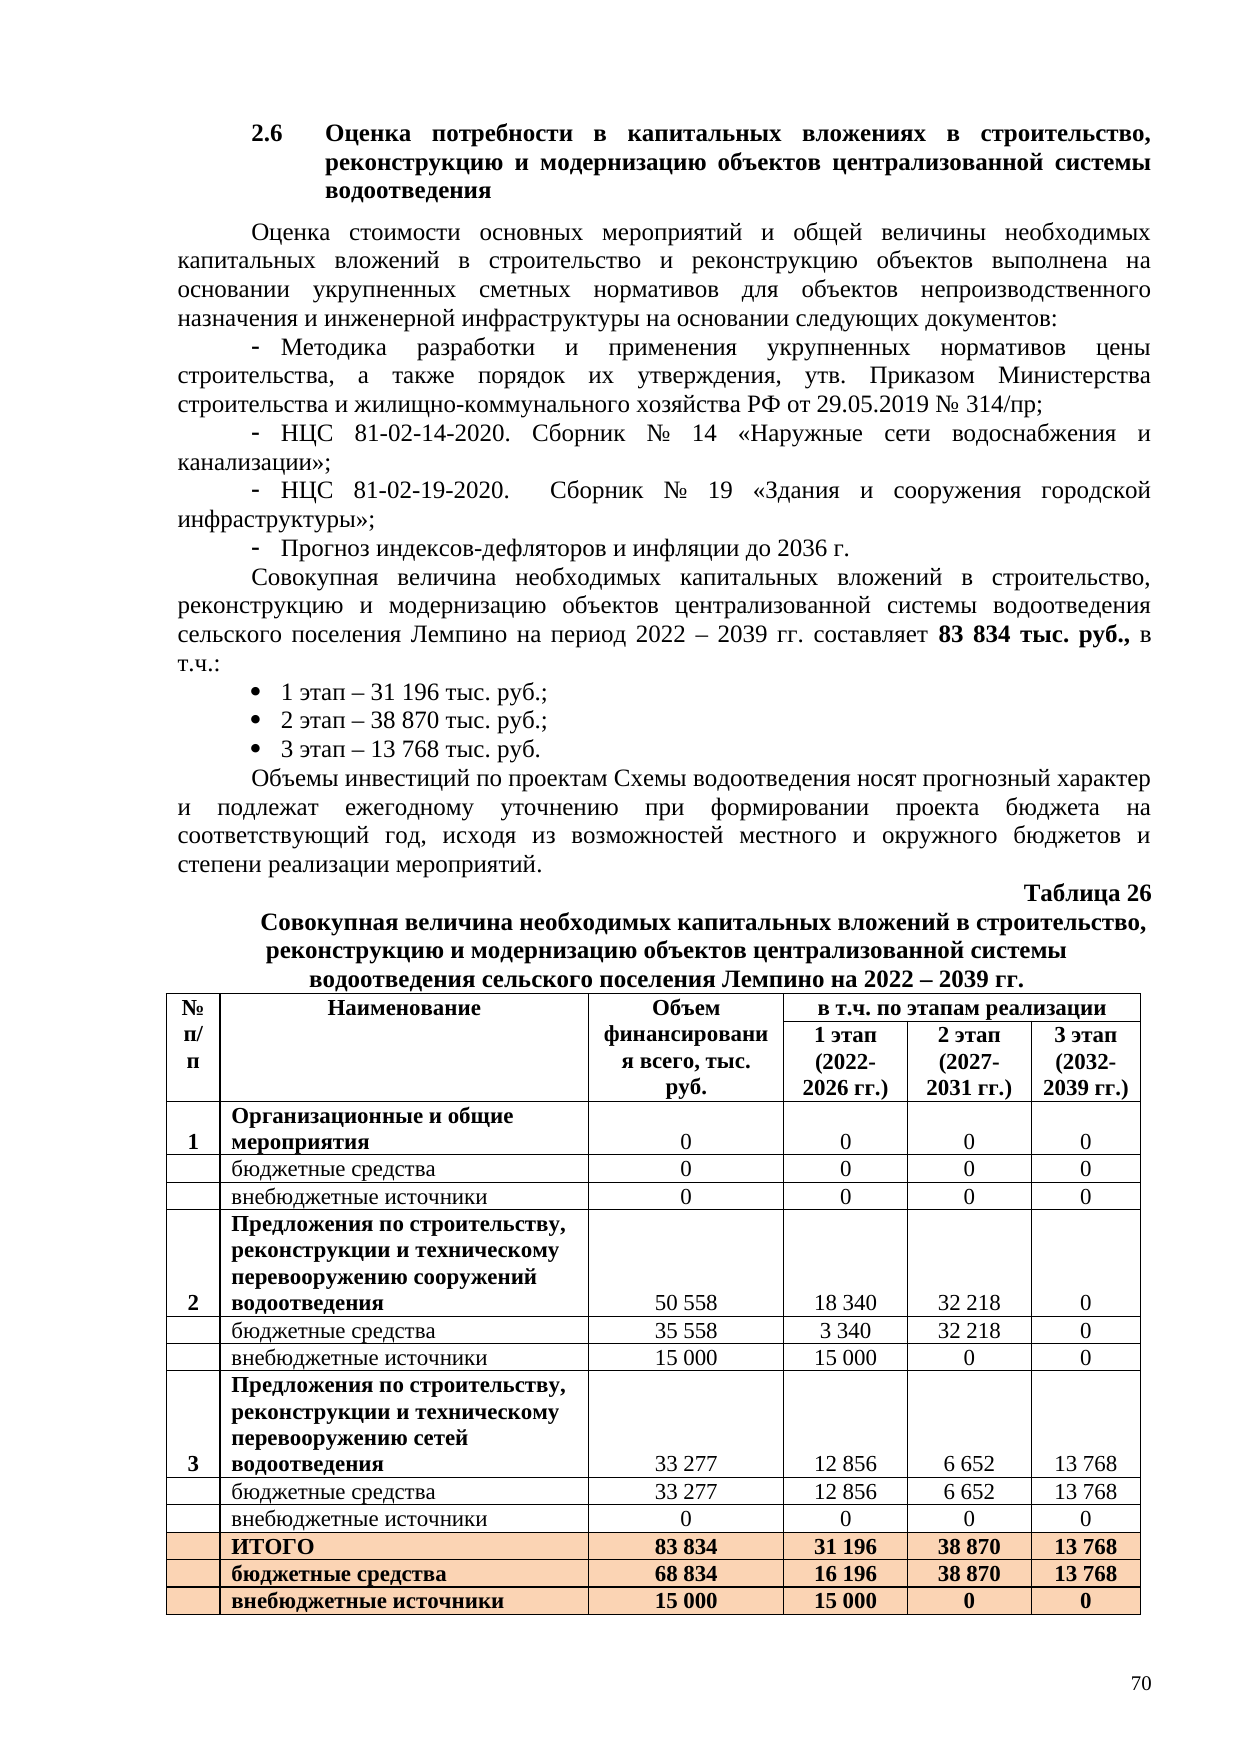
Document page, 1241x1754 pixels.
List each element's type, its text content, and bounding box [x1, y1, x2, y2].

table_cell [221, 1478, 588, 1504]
subtitle Оценка потребности в капитальных вложениях в строительство, реконструкцию и модернизацию объектов централизованной системы водоотведения [251, 118, 1152, 204]
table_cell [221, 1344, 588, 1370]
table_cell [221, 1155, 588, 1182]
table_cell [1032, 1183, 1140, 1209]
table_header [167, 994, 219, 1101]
text Оценка стоимости основных мероприятий и общей величины необходимых капитальных вложений в строительство и реконструкцию объектов выполнена на основании укрупненных сметных нормативов для объектов непроизводственного назначения и инженерной инфраструктуры на основании следующих документов: [177, 217, 1152, 332]
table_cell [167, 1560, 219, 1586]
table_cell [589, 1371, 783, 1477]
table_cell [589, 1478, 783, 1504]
list НЦС 81-02-14-2020. Сборник № 14 «Наружные сети водоснабжения и канализации»; [177, 418, 1152, 476]
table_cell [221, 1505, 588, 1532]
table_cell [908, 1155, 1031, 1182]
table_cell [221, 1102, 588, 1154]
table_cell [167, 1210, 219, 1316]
list Методика разработки и применения укрупненных нормативов цены строительства, а также порядок их утверждения, утв. Приказом Министерства строительства и жилищно-коммунального хозяйства РФ от 29.05.2019 № 314/пр; [177, 332, 1152, 418]
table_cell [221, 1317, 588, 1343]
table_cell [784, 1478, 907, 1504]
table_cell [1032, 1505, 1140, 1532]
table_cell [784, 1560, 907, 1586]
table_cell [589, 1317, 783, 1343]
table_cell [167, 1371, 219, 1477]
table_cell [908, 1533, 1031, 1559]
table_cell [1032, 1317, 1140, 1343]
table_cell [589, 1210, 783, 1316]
list НЦС 81-02-19-2020. Сборник № 19 «Здания и сооружения городской инфраструктуры»; [177, 476, 1152, 533]
text Объемы инвестиций по проектам Схемы водоотведения носят прогнозный характер и подлежат ежегодному уточнению при формировании проекта бюджета на соответствующий год, исходя из возможностей местного и окружного бюджетов и степени реализации мероприятий. [177, 763, 1152, 878]
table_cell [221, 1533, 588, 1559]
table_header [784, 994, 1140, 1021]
list 1 этап – 31 196 тыс. руб.; [177, 677, 1152, 706]
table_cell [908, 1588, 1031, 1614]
text Совокупная величина необходимых капитальных вложений в строительство, реконструкцию и модернизацию объектов централизованной системы водоотведения сельского поселения Лемпино на 2022 – 2039 гг. [181, 907, 1152, 993]
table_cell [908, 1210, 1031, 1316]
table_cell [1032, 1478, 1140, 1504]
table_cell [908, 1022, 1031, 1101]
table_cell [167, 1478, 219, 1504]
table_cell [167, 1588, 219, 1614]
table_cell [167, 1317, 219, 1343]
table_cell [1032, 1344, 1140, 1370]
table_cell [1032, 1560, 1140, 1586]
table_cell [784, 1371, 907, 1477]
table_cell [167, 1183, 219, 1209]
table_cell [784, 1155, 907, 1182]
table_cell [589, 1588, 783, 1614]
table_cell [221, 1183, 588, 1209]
list 2 этап – 38 870 тыс. руб.; [177, 706, 1152, 734]
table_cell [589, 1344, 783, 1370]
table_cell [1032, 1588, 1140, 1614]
list 3 этап – 13 768 тыс. руб. [177, 734, 1152, 763]
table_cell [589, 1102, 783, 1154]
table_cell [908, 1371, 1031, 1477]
list Прогноз индексов-дефляторов и инфляции до 2036 г. [177, 533, 1152, 562]
text Таблица 26 [177, 878, 1152, 907]
text Совокупная величина необходимых капитальных вложений в строительство, реконструкцию и модернизацию объектов централизованной системы водоотведения сельского поселения Лемпино на период 2022 – 2039 гг. составляет 83 834 тыс. руб., в т.ч.: [177, 562, 1152, 677]
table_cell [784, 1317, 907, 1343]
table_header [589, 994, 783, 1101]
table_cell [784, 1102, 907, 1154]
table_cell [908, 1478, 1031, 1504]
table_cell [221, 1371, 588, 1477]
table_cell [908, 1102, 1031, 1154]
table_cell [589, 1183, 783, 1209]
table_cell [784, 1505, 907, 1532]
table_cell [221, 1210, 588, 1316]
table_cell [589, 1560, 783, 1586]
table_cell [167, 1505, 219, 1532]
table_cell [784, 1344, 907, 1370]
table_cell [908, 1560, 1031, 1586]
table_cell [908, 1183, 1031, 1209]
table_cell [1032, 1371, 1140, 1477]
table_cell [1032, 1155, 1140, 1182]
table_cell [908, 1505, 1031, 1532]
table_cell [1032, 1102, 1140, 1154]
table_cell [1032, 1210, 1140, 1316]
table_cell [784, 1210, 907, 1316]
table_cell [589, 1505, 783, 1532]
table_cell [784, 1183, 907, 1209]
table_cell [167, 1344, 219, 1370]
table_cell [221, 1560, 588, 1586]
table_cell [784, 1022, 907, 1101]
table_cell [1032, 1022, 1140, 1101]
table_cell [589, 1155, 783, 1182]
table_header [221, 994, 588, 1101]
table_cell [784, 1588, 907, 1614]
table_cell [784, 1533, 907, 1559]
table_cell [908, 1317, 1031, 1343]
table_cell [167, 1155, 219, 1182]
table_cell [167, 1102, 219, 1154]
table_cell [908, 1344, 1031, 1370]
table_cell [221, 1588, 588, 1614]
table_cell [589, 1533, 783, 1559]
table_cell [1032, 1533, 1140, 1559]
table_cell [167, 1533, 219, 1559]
